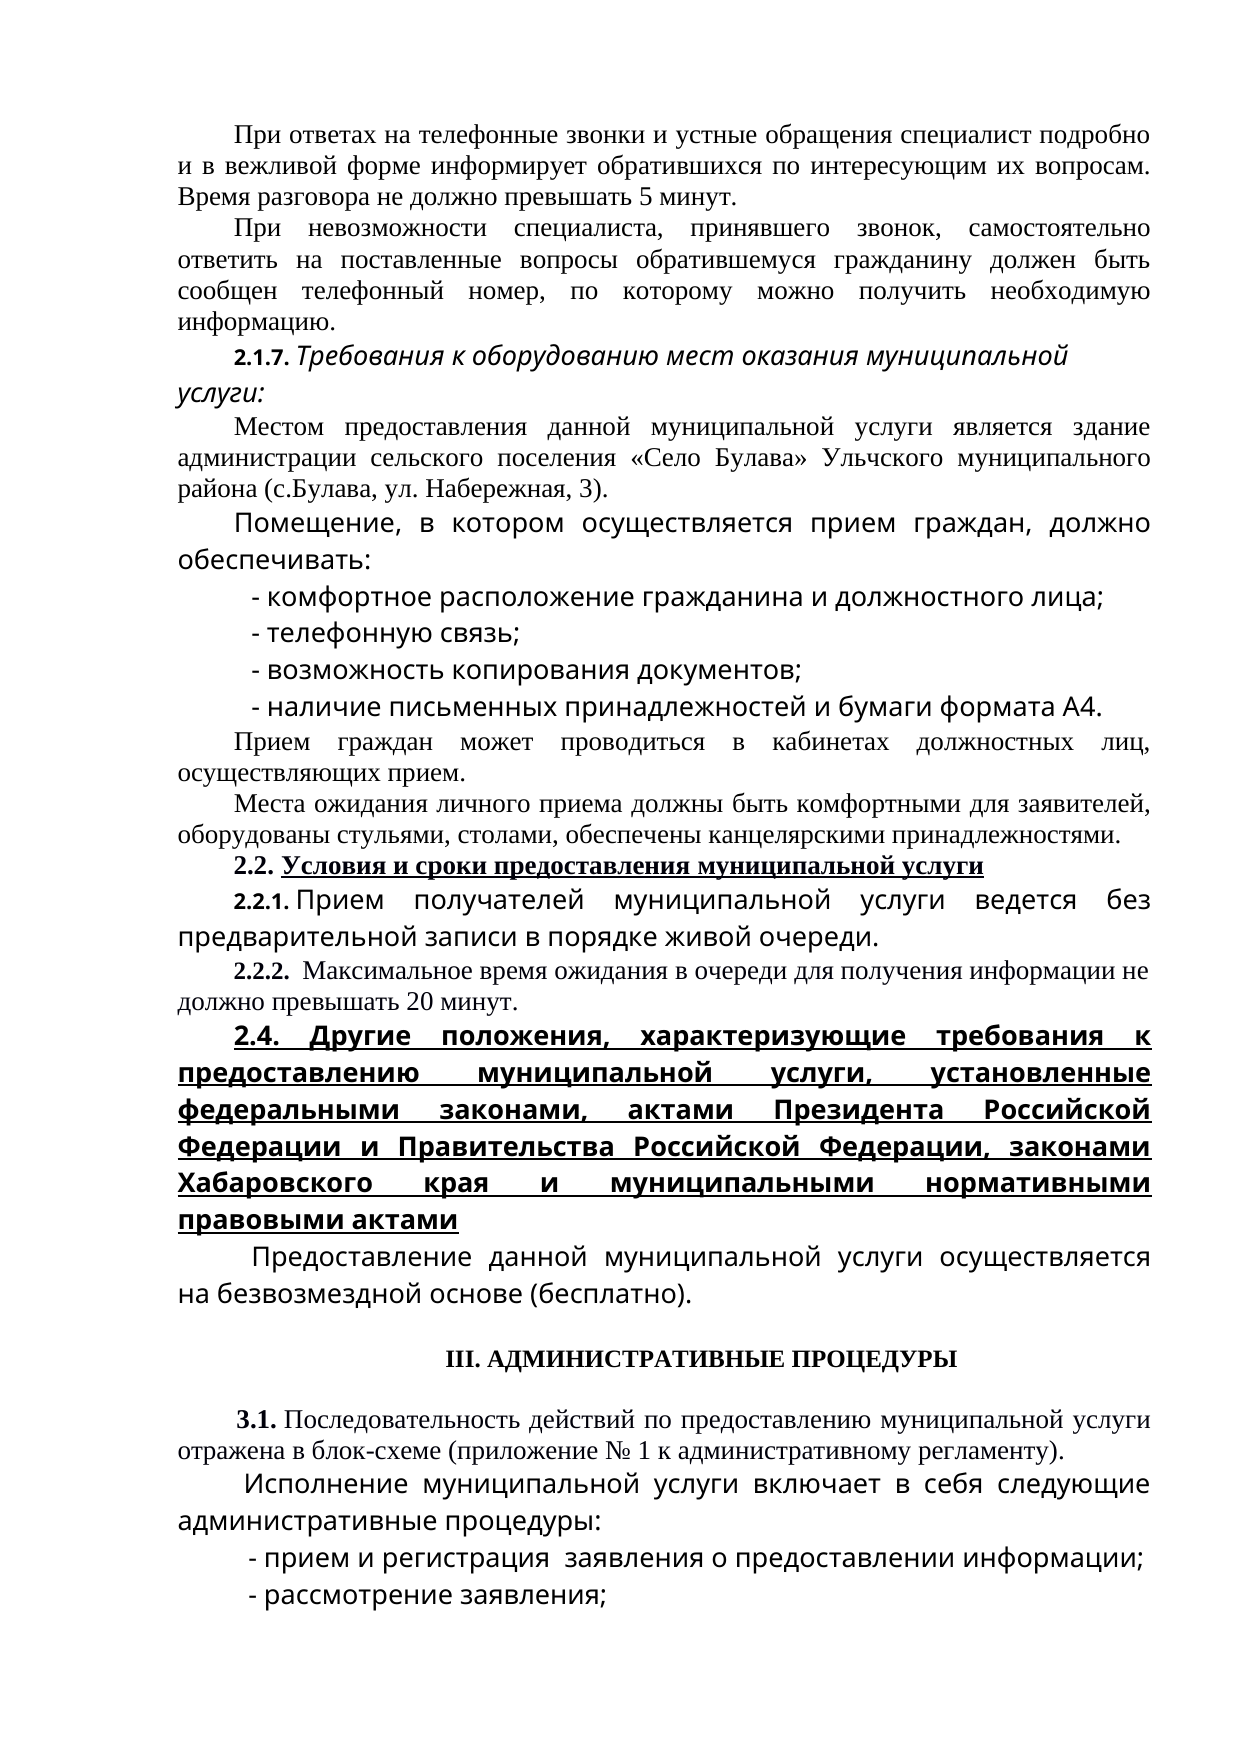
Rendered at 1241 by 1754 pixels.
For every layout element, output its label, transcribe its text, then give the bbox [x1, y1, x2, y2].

text Помещение, в котором осуществляется прием граждан, должно обеспечивать: [177, 503, 1152, 577]
text 2.1.7. Требования к оборудованию мест оказания муниципальной услуги: [177, 336, 1152, 410]
text Местом предоставления данной муниципальной услуги является здание администрации сельского поселения «Село Булава» Ульчского муниципального района (с.Булава, ул. Набережная, 3). [177, 410, 1152, 503]
text При невозможности специалиста, принявшего звонок, самостоятельно ответить на поставленные вопросы обратившемуся гражданину должен быть сообщен телефонный номер, по которому можно получить необходимую информацию. [177, 212, 1152, 336]
text Предоставление данной муниципальной услуги осуществляется на безвозмездной основе (бесплатно). [177, 1238, 1152, 1311]
text 2.4. Другие положения, характеризующие требования к предоставлению муниципальной услуги, установленные федеральными законами, актами Президента Российской Федерации и Правительства Российской Федерации, законами Хабаровского края и муниципальными нормативными правовыми актами [177, 1016, 1152, 1084]
text Исполнение муниципальной услуги включает в себя следующие административные процедуры: [177, 1465, 1152, 1539]
text III. АДМИНИСТРАТИВНЫЕ ПРОЦЕДУРЫ [177, 1344, 1152, 1373]
text 3.1. Последовательность действий по предоставлению муниципальной услуги отражена в блок-схеме (приложение № 1 к административному регламенту). [177, 1403, 1152, 1465]
text 2.2.2. Максимальное время ожидания в очереди для получения информации не должно превышать 20 минут. [177, 954, 1152, 1016]
text При ответах на телефонные звонки и устные обращения специалист подробно и в вежливой форме информирует обратившихся по интересующим их вопросам. Время разговора не должно превышать 5 минут. [177, 118, 1152, 212]
text - телефонную связь; [177, 614, 1152, 651]
text - возможность копирования документов; [177, 651, 1152, 688]
text - наличие письменных принадлежностей и бумаги формата A4. [177, 688, 1152, 724]
text Места ожидания личного приема должны быть комфортными для заявителей, оборудованы стульями, столами, обеспечены канцелярскими принадлежностями. [177, 787, 1152, 849]
text 2.4. Другие положения, характеризующие требования к предоставлению муниципальной услуги, установленные федеральными законами, актами Президента Российской Федерации и Правительства Российской Федерации, законами Хабаровского края и муниципальными нормативными правовыми актами [177, 1196, 1152, 1238]
text 2.4. Другие положения, характеризующие требования к предоставлению муниципальной услуги, установленные федеральными законами, актами Президента Российской Федерации и Правительства Российской Федерации, законами Хабаровского края и муниципальными нормативными правовыми актами [177, 1159, 1152, 1195]
text 2.2.1. Прием получателей муниципальной услуги ведется без предварительной записи в порядке живой очереди. [177, 880, 1152, 954]
text 2.2. Условия и сроки предоставления муниципальной услуги [177, 849, 1152, 880]
text 2.4. Другие положения, характеризующие требования к предоставлению муниципальной услуги, установленные федеральными законами, актами Президента Российской Федерации и Правительства Российской Федерации, законами Хабаровского края и муниципальными нормативными правовыми актами [177, 1122, 1152, 1158]
text 2.4. Другие положения, характеризующие требования к предоставлению муниципальной услуги, установленные федеральными законами, актами Президента Российской Федерации и Правительства Российской Федерации, законами Хабаровского края и муниципальными нормативными правовыми актами [177, 1085, 1152, 1121]
text - рассмотрение заявления; [177, 1576, 1152, 1612]
text - прием и регистрация заявления о предоставлении информации; [177, 1539, 1152, 1576]
text - комфортное расположение гражданина и должностного лица; [177, 577, 1152, 614]
text Прием граждан может проводиться в кабинетах должностных лиц, осуществляющих прием. [177, 724, 1152, 787]
